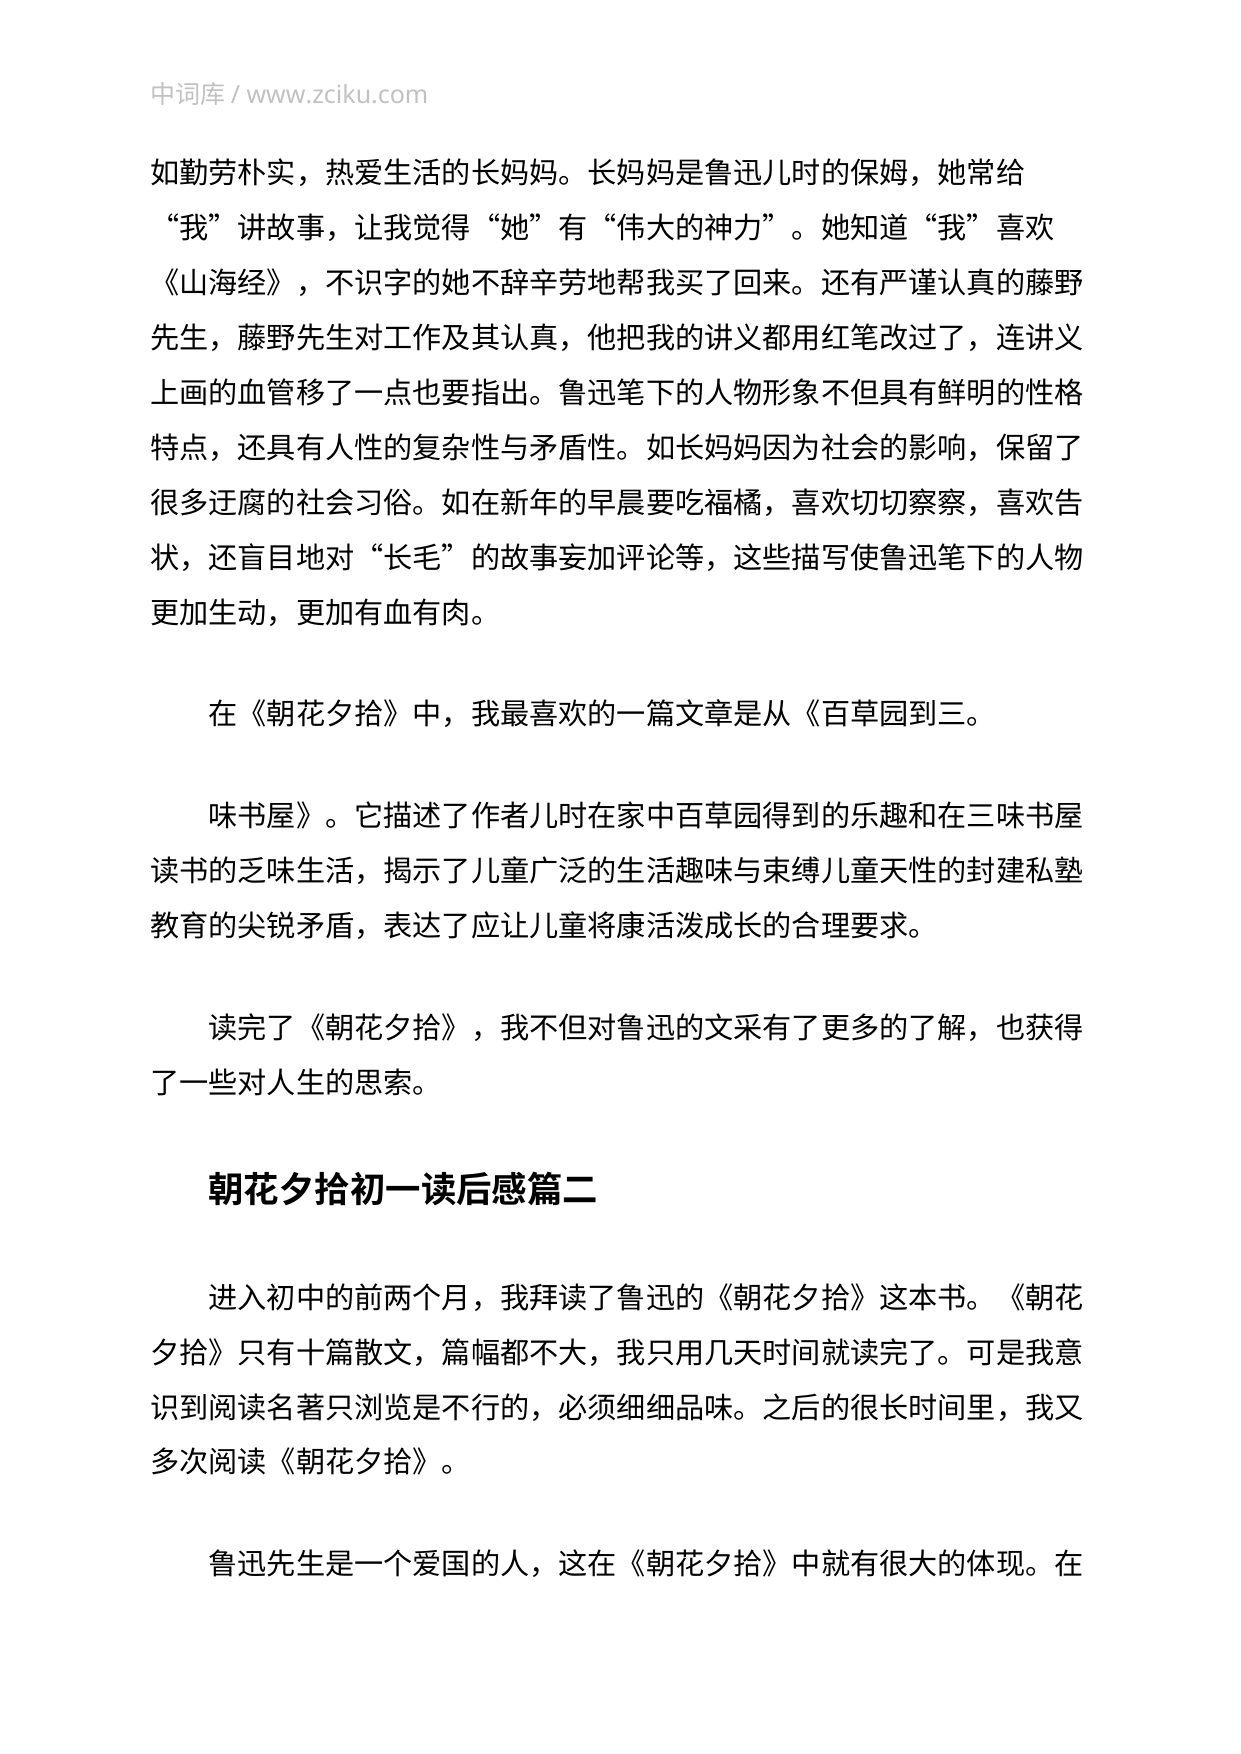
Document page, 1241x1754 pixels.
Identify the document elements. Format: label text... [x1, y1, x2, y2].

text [150, 1541, 1090, 1583]
text 读完了《朝花夕拾》，我不但对鲁迅的文采有了更多的了解，也获得了一些对人生的思索。 [150, 1004, 1090, 1101]
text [150, 150, 1090, 631]
text 朝花夕拾初一读后感篇二 [150, 1161, 1090, 1212]
text 进入初中的前两个月，我拜读了鲁迅的《朝花夕拾》这本书。《朝花夕拾》只有十篇散文，篇幅都不大，我只用几天时间就读完了。可是我意识到阅读名著只浏览是不行的，必须细细品味。之后的很长时间里，我又多次阅读《朝花夕拾》。 [150, 1274, 1090, 1481]
text 味书屋》。它描述了作者儿时在家中百草园得到的乐趣和在三味书屋读书的乏味生活，揭示了儿童广泛的生活趣味与束缚儿童天性的封建私塾教育的尖锐矛盾，表达了应让儿童将康活泼成长的合理要求。 [150, 793, 1090, 945]
text 在《朝花夕拾》中，我最喜欢的一篇文章是从《百草园到三。 [150, 691, 1090, 733]
